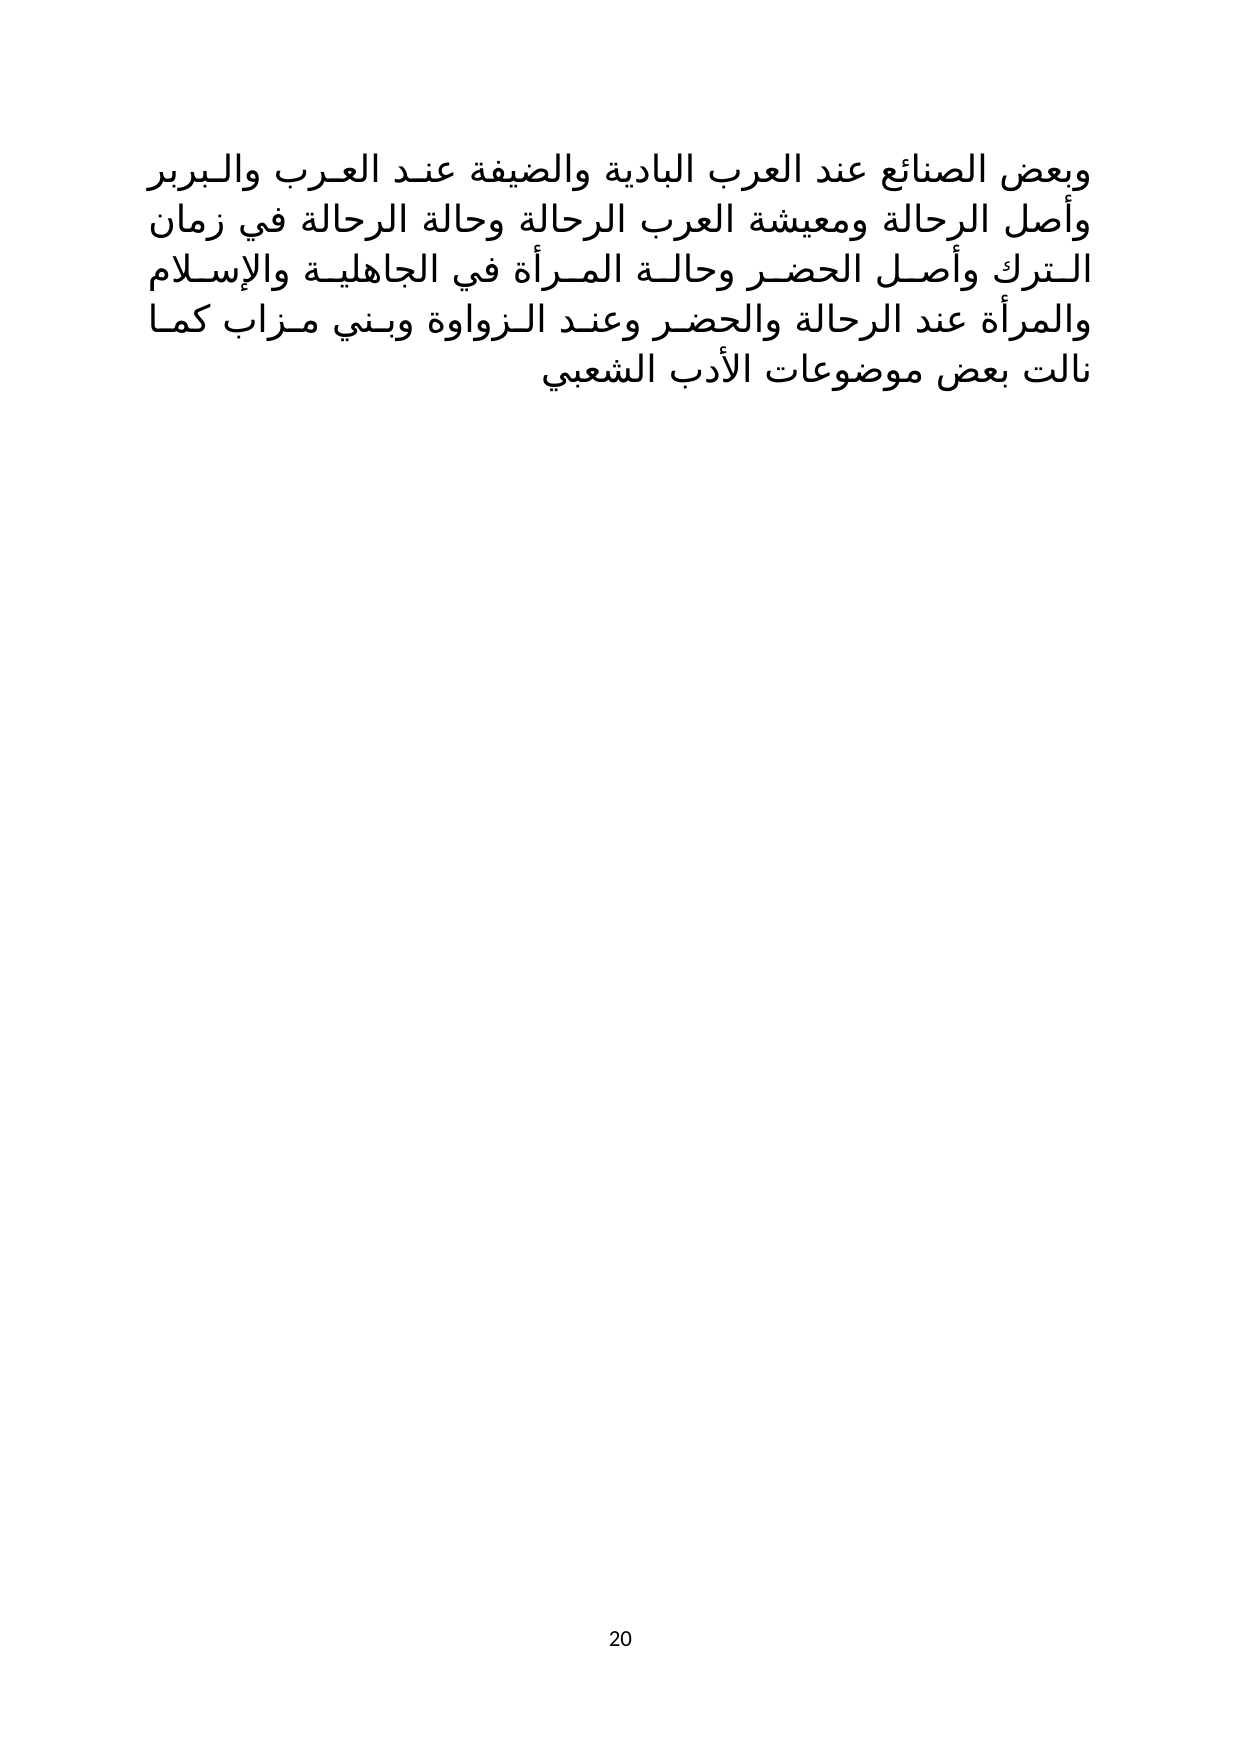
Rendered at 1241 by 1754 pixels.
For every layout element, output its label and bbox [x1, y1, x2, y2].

text [148, 148, 1093, 392]
